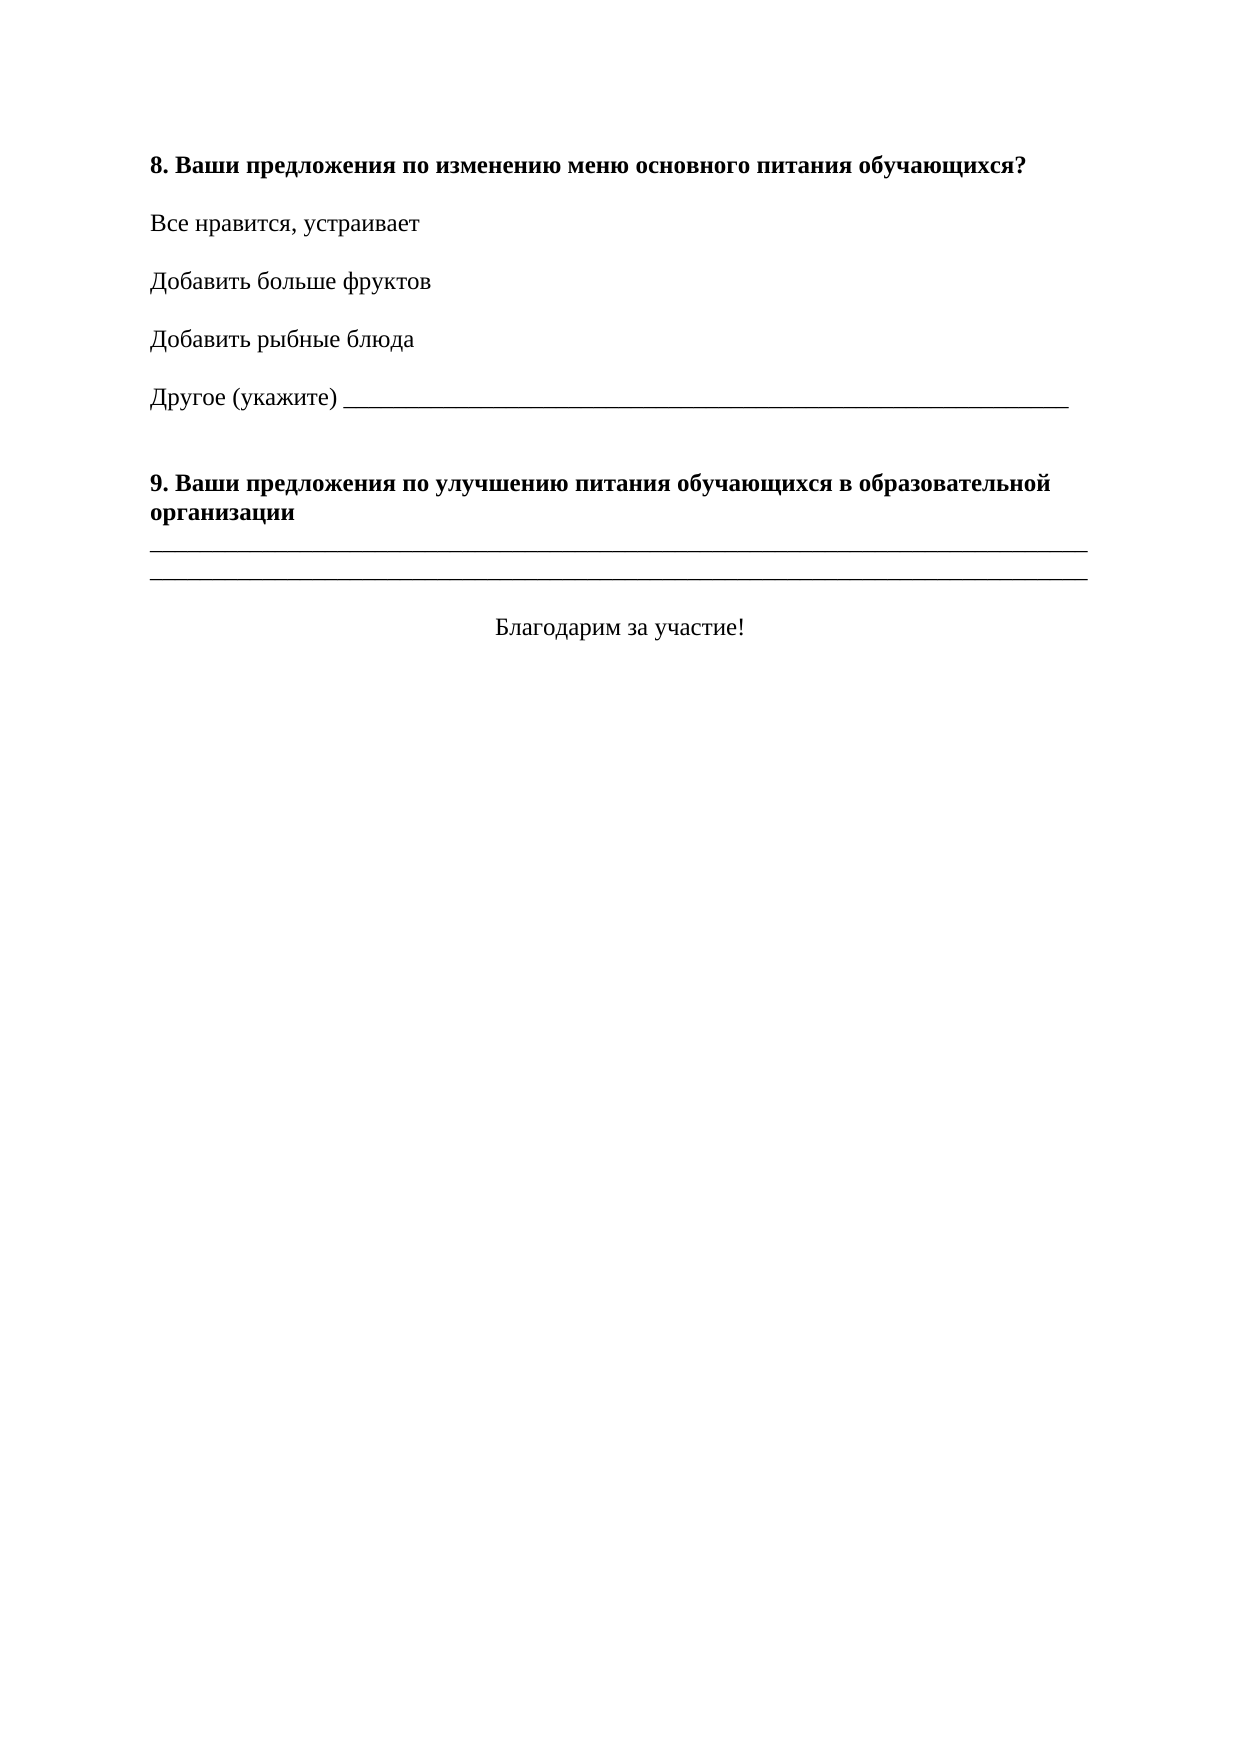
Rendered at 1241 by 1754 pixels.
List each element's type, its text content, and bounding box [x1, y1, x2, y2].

text ______________________________________________________________________________________________________________________________________________________ [150, 526, 1090, 583]
text Добавить больше фруктов [150, 266, 1090, 294]
text Все нравится, устраивает [150, 208, 1090, 237]
text Добавить рыбные блюда [150, 324, 1090, 352]
text Другое (укажите) __________________________________________________________ [150, 382, 1090, 410]
text 8. Ваши предложения по изменению меню основного питания обучающихся? [150, 150, 1090, 179]
text 9. Ваши предложения по улучшению питания обучающихся в образовательной организации [150, 468, 1090, 526]
text Благодарим за участие! [150, 612, 1090, 641]
